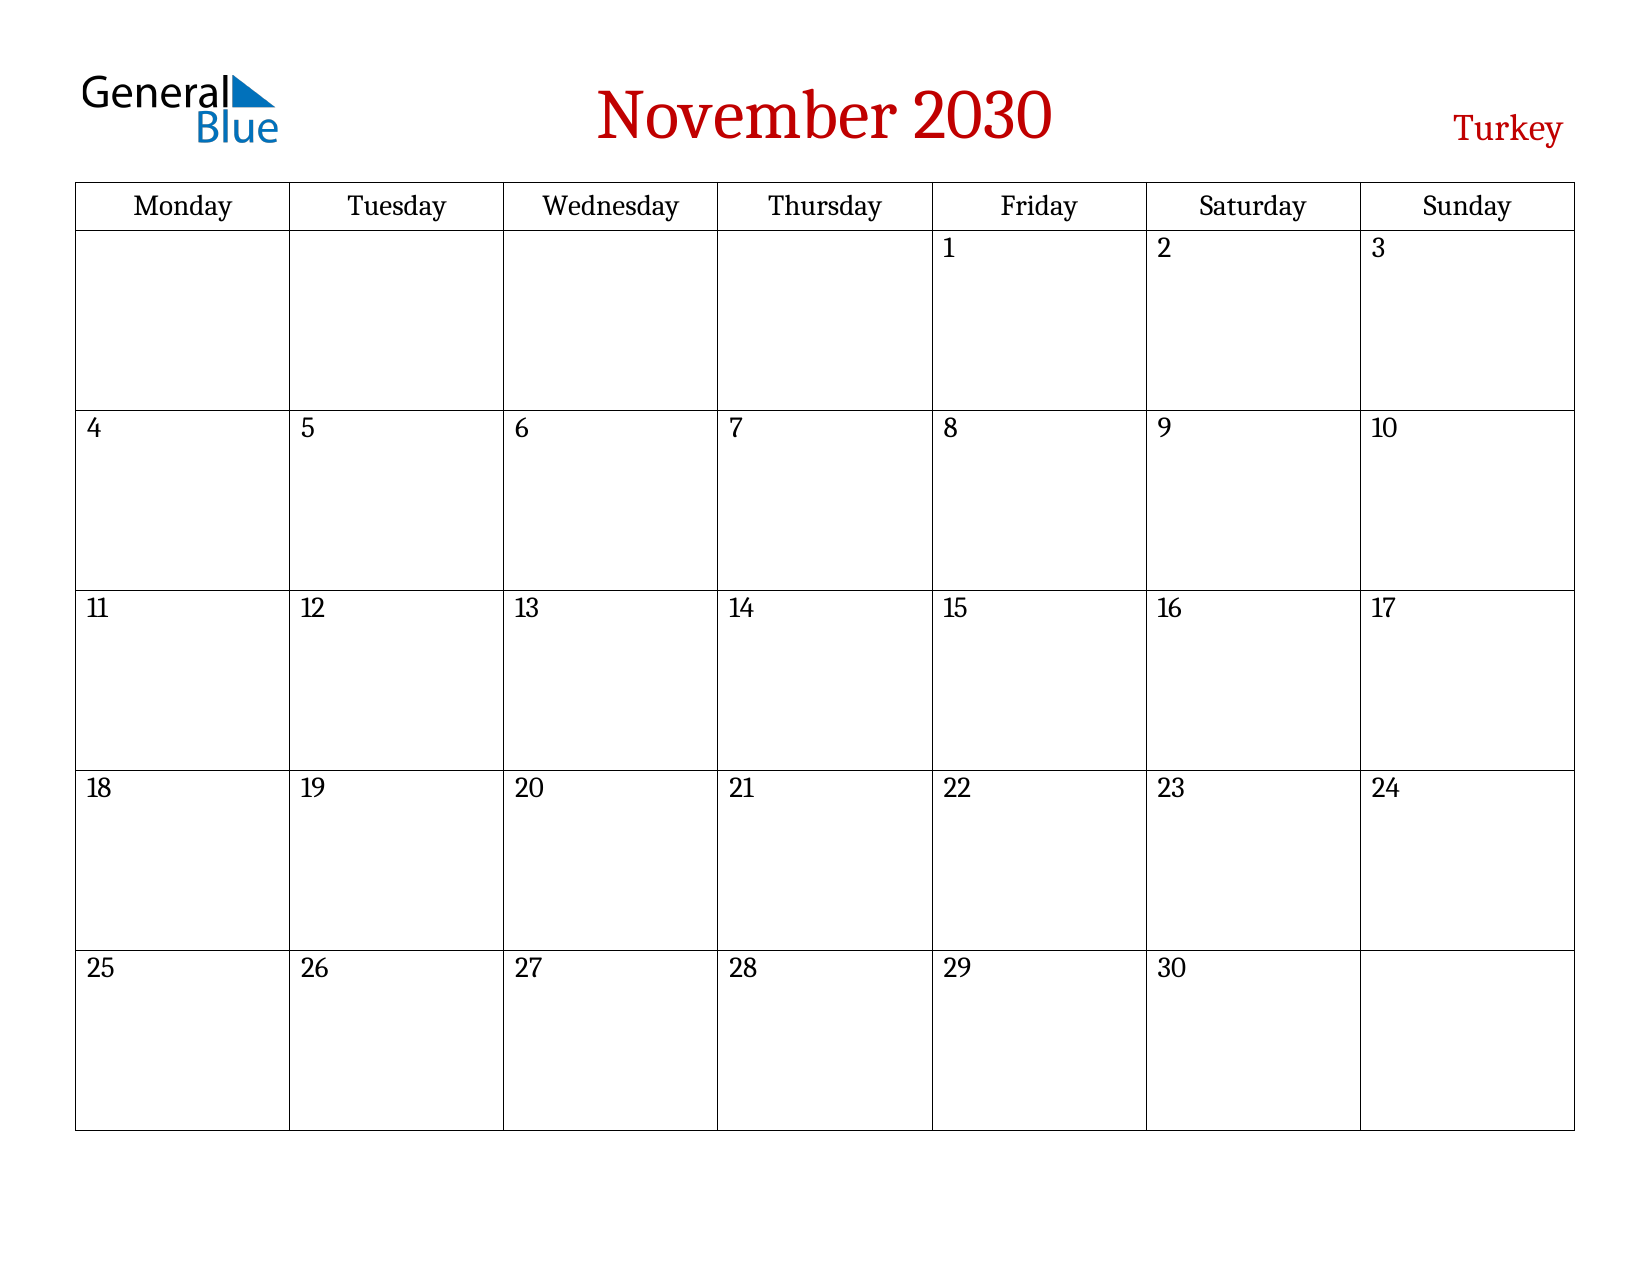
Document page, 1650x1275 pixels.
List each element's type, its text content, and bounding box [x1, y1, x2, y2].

table_cell 28 [718, 951, 932, 985]
table_cell 8 [933, 411, 1146, 444]
table_cell [76, 625, 289, 770]
table_cell [504, 231, 717, 264]
table_header Turkey [1146, 75, 1574, 182]
table_cell 15 [933, 591, 1146, 625]
table_cell [290, 445, 503, 590]
table_cell 7 [718, 411, 932, 444]
table_cell [718, 985, 932, 1130]
table_cell Wednesday [504, 183, 717, 230]
table_cell Tuesday [290, 183, 503, 230]
table_cell [504, 805, 717, 950]
table_cell [933, 985, 1146, 1130]
table_cell [933, 805, 1146, 950]
table_cell 6 [504, 411, 717, 444]
table_cell [504, 625, 717, 770]
table_cell [1147, 625, 1360, 770]
table_cell [504, 445, 717, 590]
table_cell 11 [76, 591, 289, 625]
table_cell [290, 625, 503, 770]
table_cell [76, 805, 289, 950]
table_cell [718, 625, 932, 770]
table_header November 2030 [504, 75, 1146, 182]
table_cell 5 [290, 411, 503, 444]
table_cell [76, 231, 289, 264]
table_cell [290, 231, 503, 264]
table_cell 13 [504, 591, 717, 625]
table_cell [76, 265, 289, 410]
table_cell 18 [76, 771, 289, 805]
table_cell [290, 805, 503, 950]
table_cell Sunday [1361, 183, 1574, 230]
table_cell 14 [718, 591, 932, 625]
table_cell Saturday [1147, 183, 1360, 230]
table_cell [1361, 985, 1574, 1130]
table_cell 17 [1361, 591, 1574, 625]
table_cell [933, 265, 1146, 410]
table_cell [1361, 625, 1574, 770]
table_cell Monday [76, 183, 289, 230]
table_cell 1 [933, 231, 1146, 264]
table_header [76, 75, 503, 182]
table_cell [290, 985, 503, 1130]
table_cell 26 [290, 951, 503, 985]
table_cell 24 [1361, 771, 1574, 805]
table_cell [718, 805, 932, 950]
table_cell [1147, 265, 1360, 410]
table_cell [1147, 805, 1360, 950]
table_cell 20 [504, 771, 717, 805]
table_cell 23 [1147, 771, 1360, 805]
picture [82, 75, 278, 143]
table_cell 27 [504, 951, 717, 985]
table_cell [1147, 445, 1360, 590]
table_cell 9 [1147, 411, 1360, 444]
table_cell [1361, 805, 1574, 950]
table_cell [76, 445, 289, 590]
table_cell 3 [1361, 231, 1574, 264]
table_cell Friday [933, 183, 1146, 230]
table_cell [504, 985, 717, 1130]
table_cell 4 [76, 411, 289, 444]
table_cell [718, 265, 932, 410]
table_cell 12 [290, 591, 503, 625]
table_cell [1361, 445, 1574, 590]
table_cell [1361, 265, 1574, 410]
table_cell 19 [290, 771, 503, 805]
table_cell [76, 985, 289, 1130]
table_cell [290, 265, 503, 410]
table_cell [1147, 985, 1360, 1130]
table_cell 2 [1147, 231, 1360, 264]
table_cell 21 [718, 771, 932, 805]
table_cell 30 [1147, 951, 1360, 985]
table_cell [933, 445, 1146, 590]
table_cell [718, 231, 932, 264]
table_cell 25 [76, 951, 289, 985]
table_cell [504, 265, 717, 410]
table_cell [1361, 951, 1574, 985]
table_cell 22 [933, 771, 1146, 805]
table_cell [718, 445, 932, 590]
table_cell 16 [1147, 591, 1360, 625]
table_cell 10 [1361, 411, 1574, 444]
table_cell [933, 625, 1146, 770]
table_cell 29 [933, 951, 1146, 985]
table_cell Thursday [718, 183, 932, 230]
